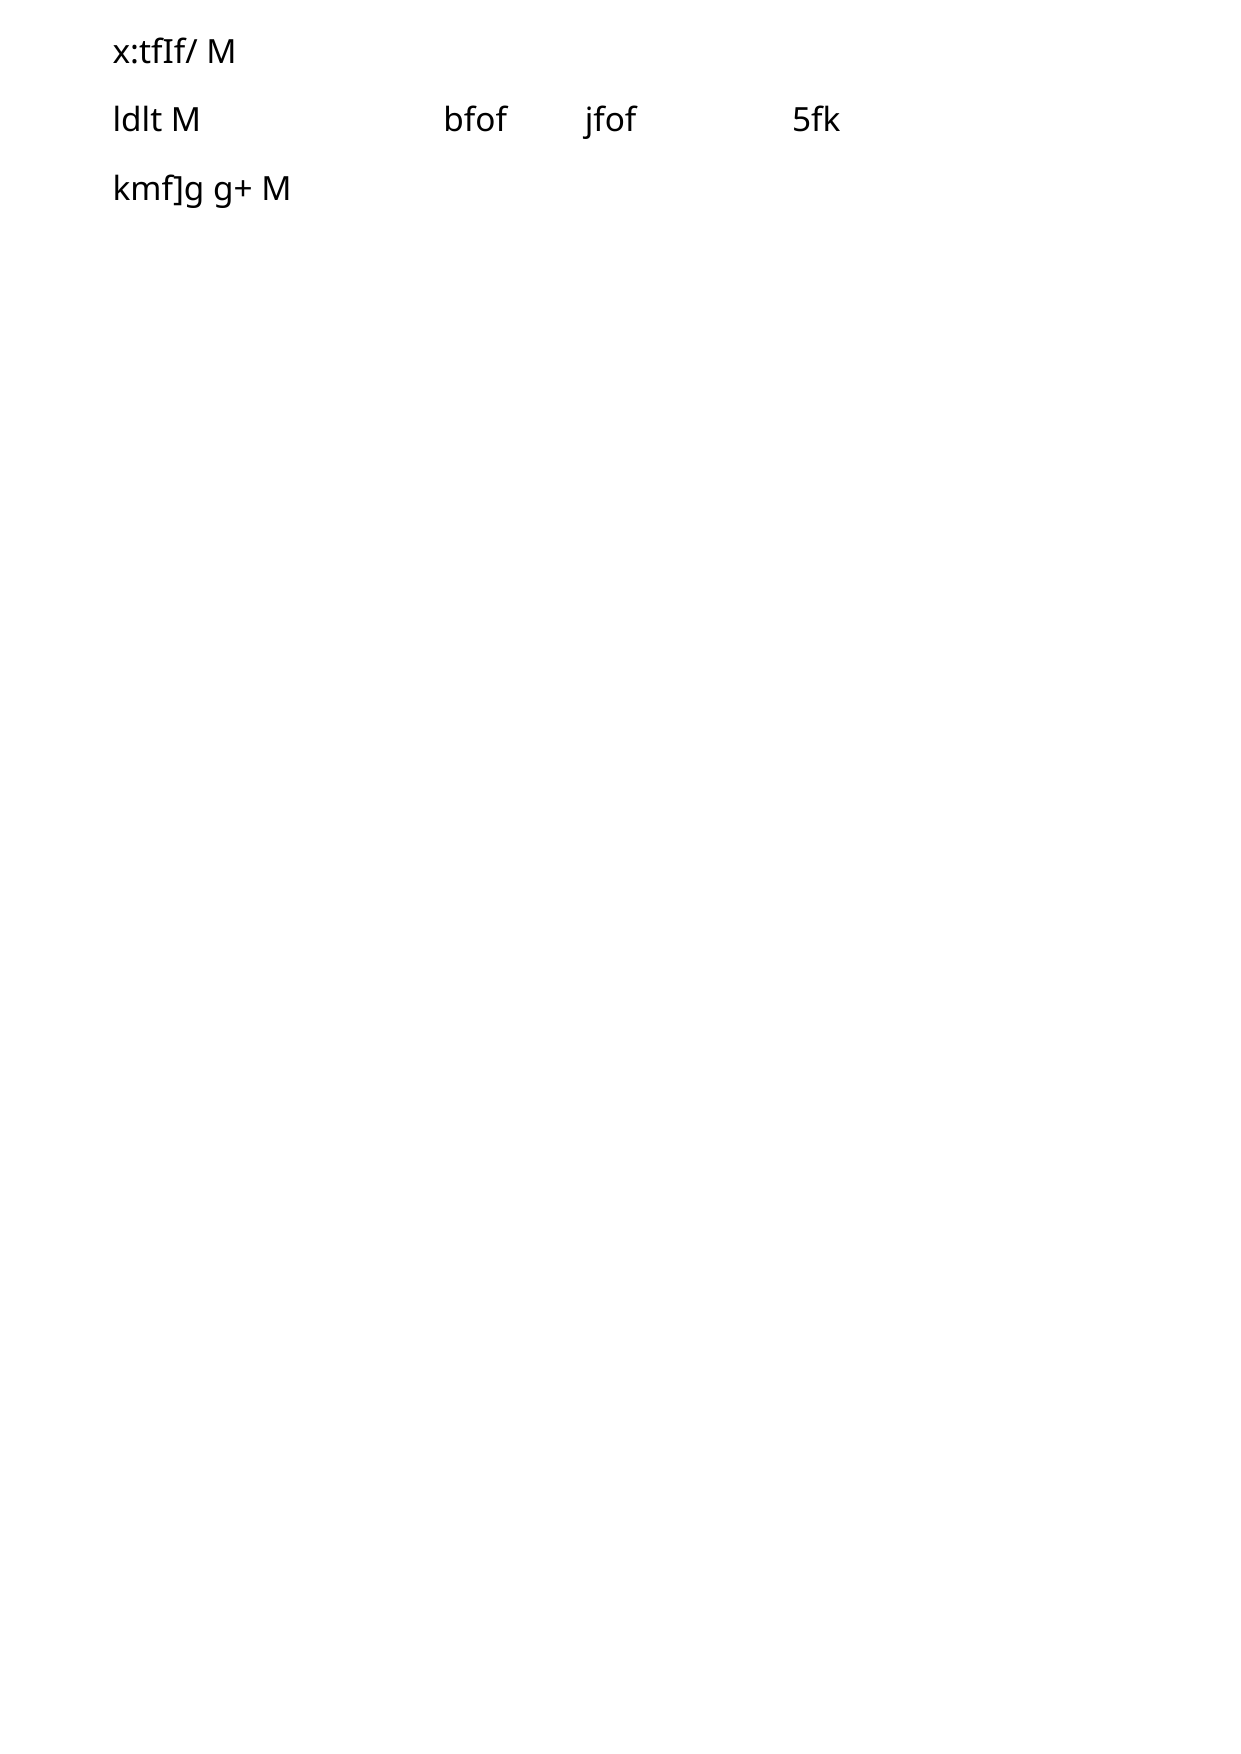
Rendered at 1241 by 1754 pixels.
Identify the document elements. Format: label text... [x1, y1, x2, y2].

text ldlt M bfof jfof 5fk [112, 96, 1172, 142]
text kmf]g g+ M [112, 164, 1172, 210]
text x:tfIf/ M [112, 28, 1172, 73]
